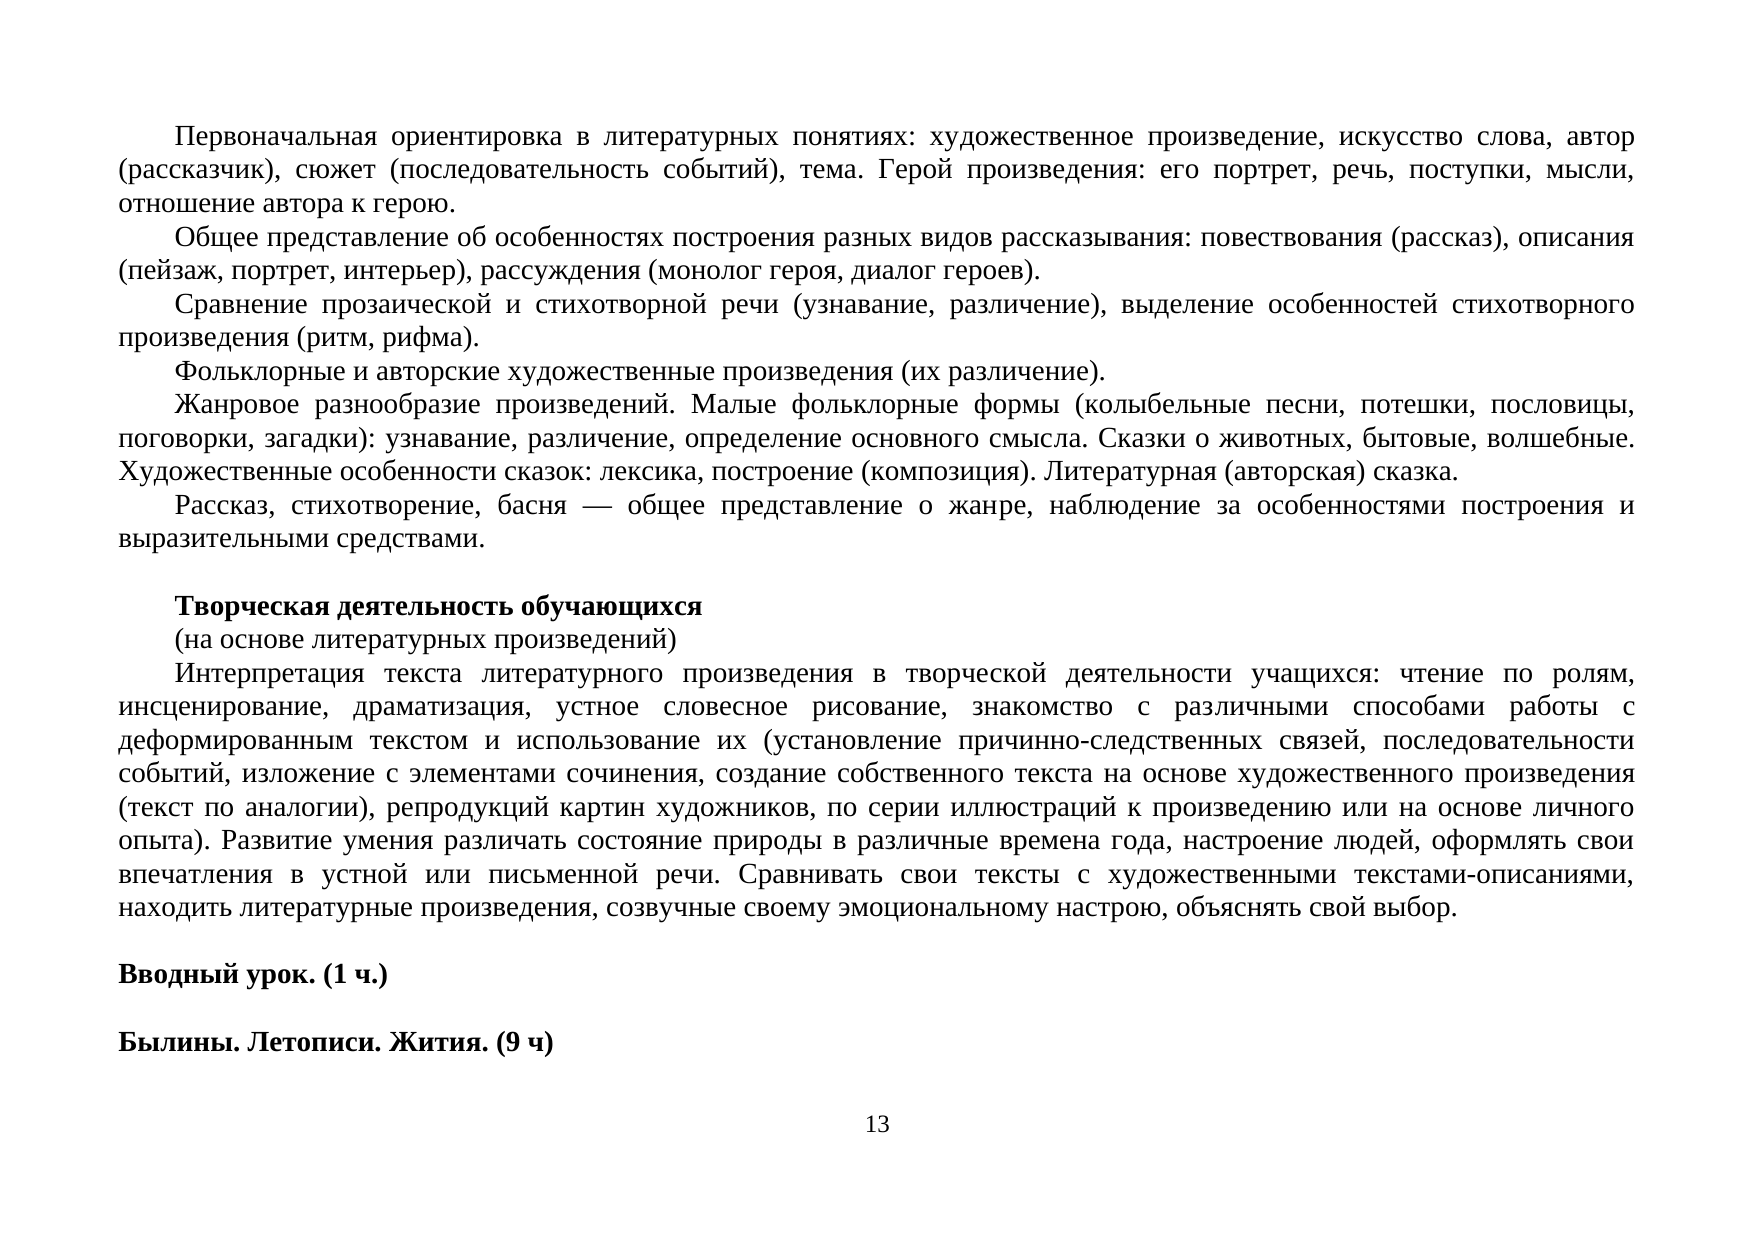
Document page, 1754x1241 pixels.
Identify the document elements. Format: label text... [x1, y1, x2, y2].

text Рассказ, стихотворение, басня — общее представление о жанре, наблюдение за особенностями построения и выразительными средствами. [118, 487, 1636, 554]
text Жанровое разнообразие произведений. Малые фольклорные формы (колыбельные песни, потешки, пословицы, поговорки, загадки): узнавание, различение, определение основного смысла. Сказки о животных, бытовые, волшебные. Художественные особенности сказок: лексика, построение (композиция). Литературная (авторская) сказка. [118, 386, 1636, 487]
text Общее представление об особенностях построения разных видов рассказывания: повествования (рассказ), описания (пейзаж, портрет, интерьер), рассуждения (монолог героя, диалог героев). [118, 219, 1636, 286]
text (на основе литературных произведений) [118, 621, 1636, 655]
text Былины. Летописи. Жития. (9 ч) [118, 1024, 1636, 1057]
text Первоначальная ориентировка в литературных понятиях: художественное произведение, искусство слова, автор (рассказчик), сюжет (последовательность событий), тема. Герой произведения: его портрет, речь, поступки, мысли, отношение автора к герою. [118, 118, 1636, 219]
text Творческая деятельность обучающихся [118, 588, 1636, 621]
text Сравнение прозаической и стихотворной речи (узнавание, различение), выделение особенностей стихотворного произведения (ритм, рифма). [118, 286, 1636, 353]
text Вводный урок. (1 ч.) [118, 957, 1636, 990]
text Интерпретация текста литературного произведения в творческой деятельности учащихся: чтение по ролям, инсценирование, драматизация, устное словесное рисование, знакомство с различными способами работы с деформированным текстом и использование их (установление причинно-следственных связей, последовательности событий, изложение с элементами сочинения, создание собственного текста на основе художественного произведения (текст по аналогии), репродукций картин художников, по серии иллюстраций к произведению или на основе личного опыта). Развитие умения различать состояние природы в различные времена года, настроение людей, оформлять свои впечатления в устной или письменной речи. Сравнивать свои тексты с художественными текстами-описаниями, находить литературные произведения, созвучные своему эмоциональному настрою, объяснять свой выбор. [118, 655, 1636, 923]
text Фольклорные и авторские художественные произведения (их различение). [118, 353, 1636, 386]
